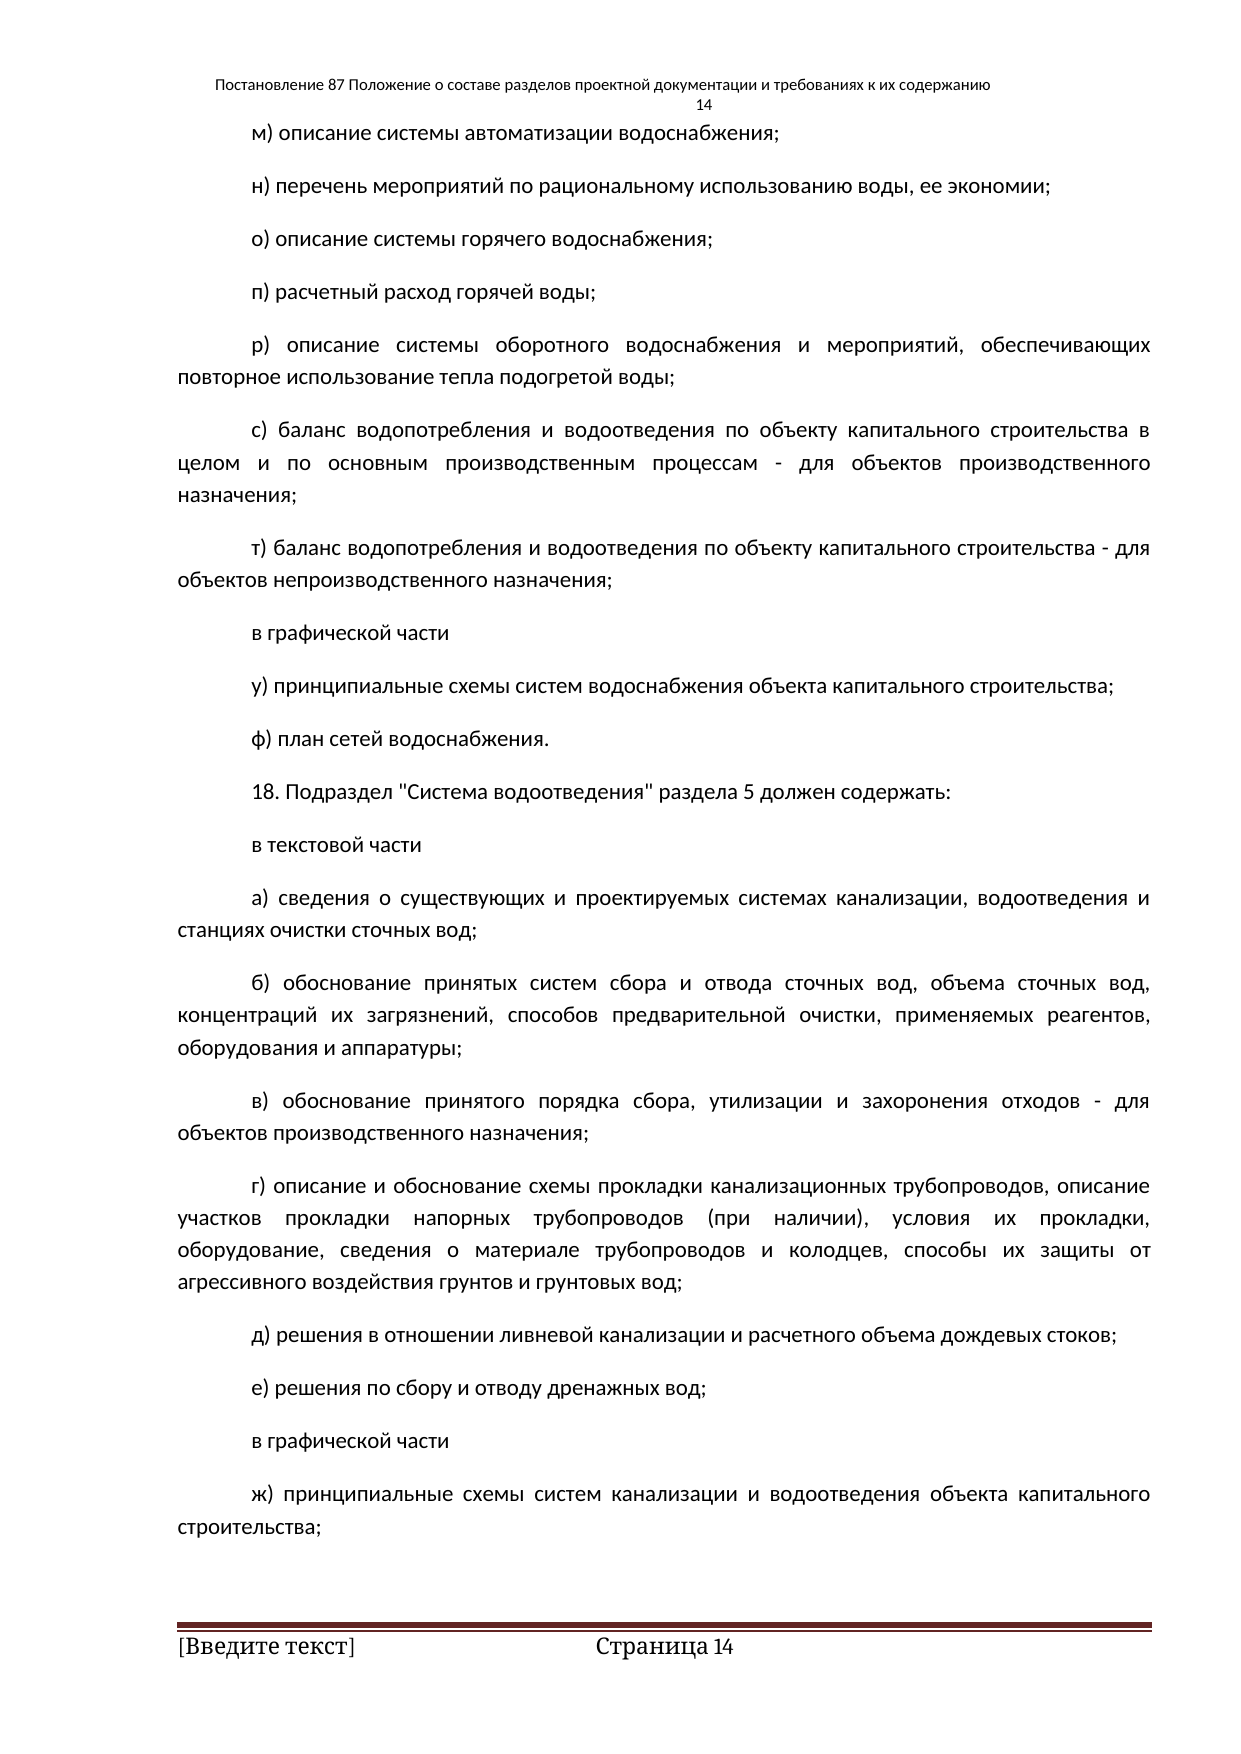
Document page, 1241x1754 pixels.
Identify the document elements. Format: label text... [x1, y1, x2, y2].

text ж) принципиальные схемы систем канализации и водоотведения объекта капитального строительства; [177, 1479, 1152, 1540]
text т) баланс водопотребления и водоотведения по объекту капитального строительства - для объектов непроизводственного назначения; [177, 533, 1152, 593]
text д) решения в отношении ливневой канализации и расчетного объема дождевых стоков; [177, 1321, 1152, 1348]
text ф) план сетей водоснабжения. [177, 724, 1152, 752]
text г) описание и обоснование схемы прокладки канализационных трубопроводов, описание участков прокладки напорных трубопроводов (при наличии), условия их прокладки, оборудование, сведения о материале трубопроводов и колодцев, способы их защиты от агрессивного воздействия грунтов и грунтовых вод; [177, 1171, 1152, 1296]
text а) сведения о существующих и проектируемых системах канализации, водоотведения и станциях очистки сточных вод; [177, 883, 1152, 943]
text р) описание системы оборотного водоснабжения и мероприятий, обеспечивающих повторное использование тепла подогретой воды; [177, 330, 1152, 390]
text м) описание системы автоматизации водоснабжения; [177, 118, 1152, 146]
text е) решения по сбору и отводу дренажных вод; [177, 1373, 1152, 1402]
text н) перечень мероприятий по рациональному использованию воды, ее экономии; [177, 171, 1152, 199]
text в) обоснование принятого порядка сбора, утилизации и захоронения отходов - для объектов производственного назначения; [177, 1086, 1152, 1146]
text о) описание системы горячего водоснабжения; [177, 224, 1152, 252]
text в текстовой части [177, 830, 1152, 858]
text 18. Подраздел "Система водоотведения" раздела 5 должен содержать: [177, 777, 1152, 805]
text с) баланс водопотребления и водоотведения по объекту капитального строительства в целом и по основным производственным процессам - для объектов производственного назначения; [177, 415, 1152, 508]
text п) расчетный расход горячей воды; [177, 277, 1152, 305]
text в графической части [177, 1427, 1152, 1454]
text в графической части [177, 618, 1152, 646]
text б) обоснование принятых систем сбора и отвода сточных вод, объема сточных вод, концентраций их загрязнений, способов предварительной очистки, применяемых реагентов, оборудования и аппаратуры; [177, 968, 1152, 1061]
text у) принципиальные схемы систем водоснабжения объекта капитального строительства; [177, 671, 1152, 699]
